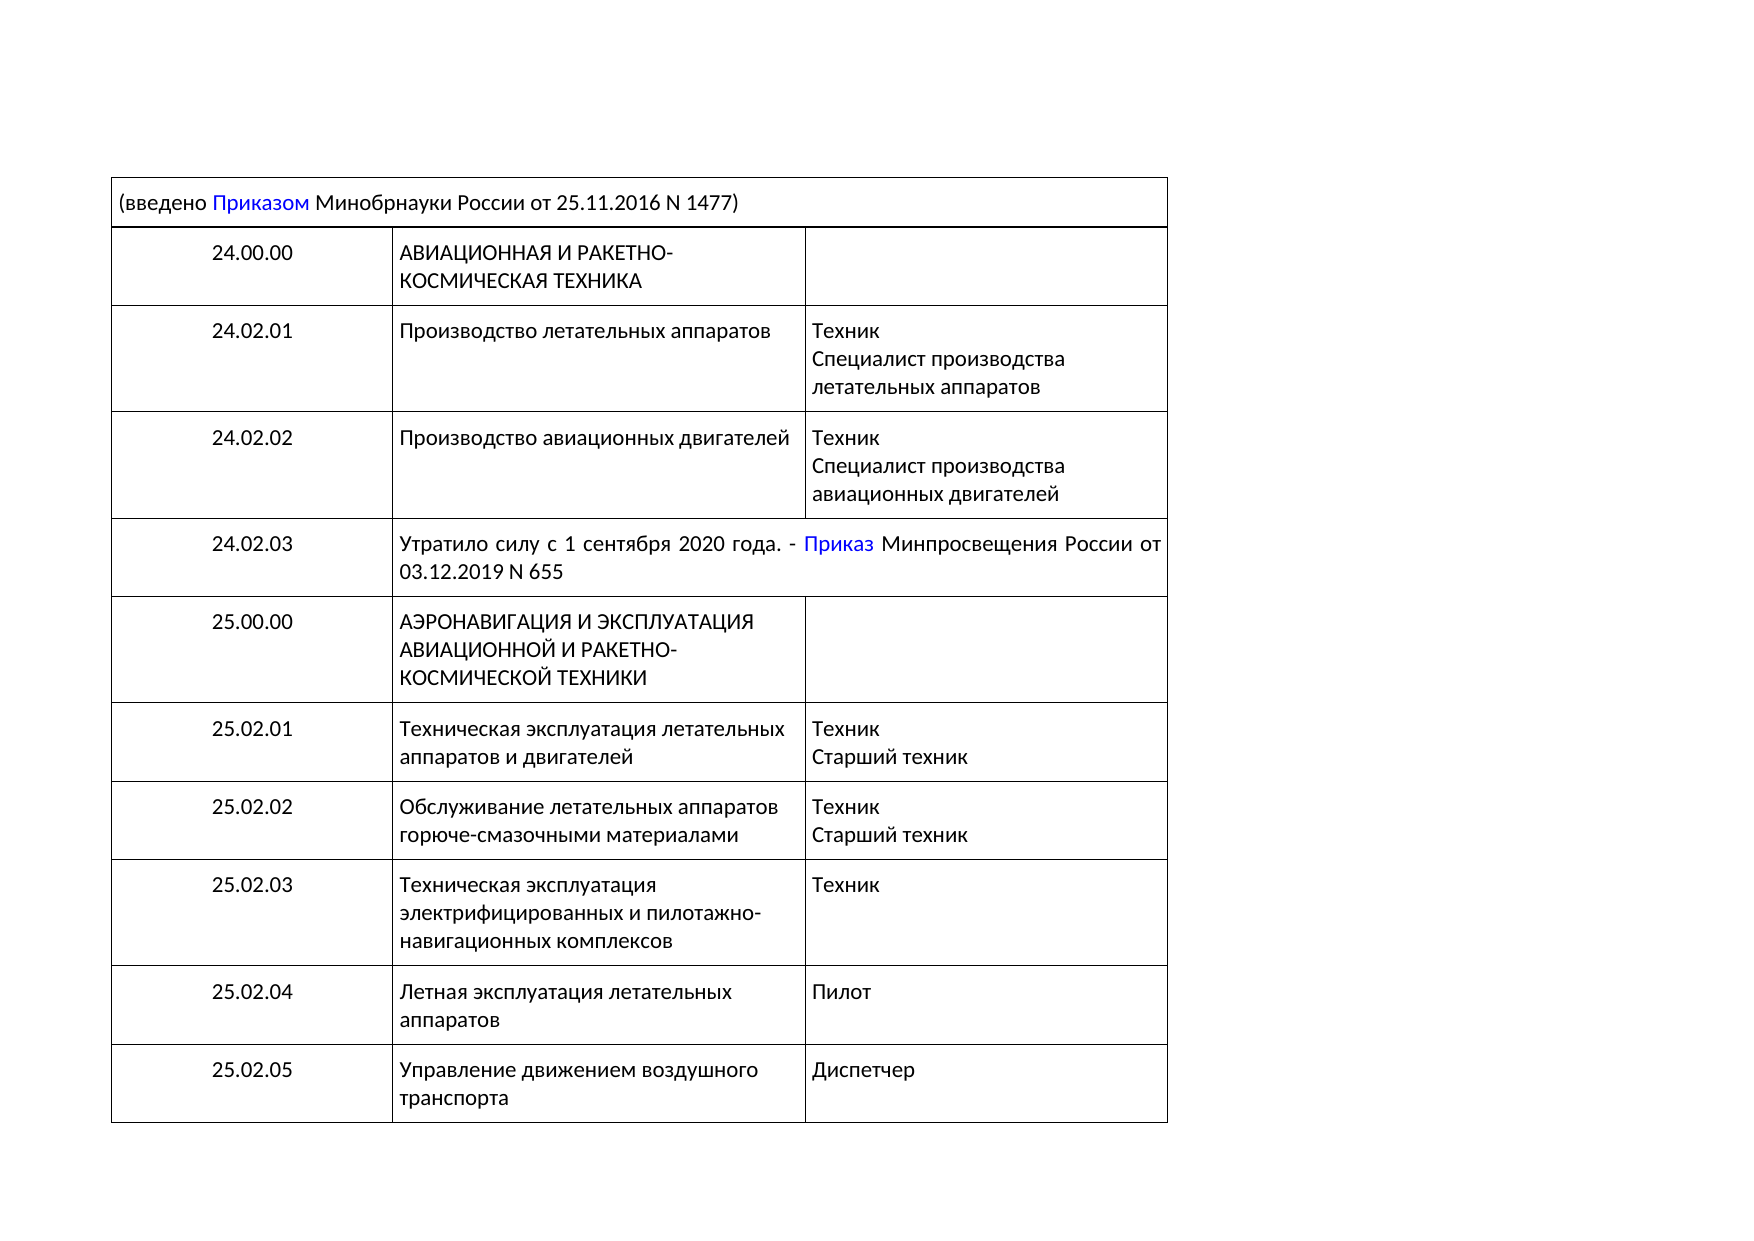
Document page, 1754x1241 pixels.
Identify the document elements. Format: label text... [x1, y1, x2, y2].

table_cell (введено Приказом Минобрнауки России от 25.11.2016 N 1477) [112, 178, 1167, 226]
table_cell АЭРОНАВИГАЦИЯ И ЭКСПЛУАТАЦИЯ АВИАЦИОННОЙ И РАКЕТНО-КОСМИЧЕСКОЙ ТЕХНИКИ [393, 597, 805, 702]
table_cell 25.02.03 [112, 860, 392, 965]
table_cell Техническая эксплуатация электрифицированных и пилотажно-навигационных комплексов [393, 860, 805, 965]
table_cell Утратило силу с 1 сентября 2020 года. - Приказ Минпросвещения России от 03.12.2019 N 655 [393, 519, 1167, 596]
table_cell Техническая эксплуатация летательных аппаратов и двигателей [393, 703, 805, 781]
table_cell 24.00.00 [112, 228, 392, 305]
table_cell 24.02.02 [112, 412, 392, 517]
table_cell [806, 597, 1167, 702]
table_cell [806, 228, 1167, 305]
table_cell 25.02.05 [112, 1045, 392, 1122]
table_cell Производство авиационных двигателей [393, 412, 805, 517]
table_cell 25.02.01 [112, 703, 392, 781]
table_cell 24.02.03 [112, 519, 392, 596]
table_cell 25.02.02 [112, 782, 392, 859]
table_cell Управление движением воздушного транспорта [393, 1045, 805, 1122]
table_cell Пилот [806, 966, 1167, 1043]
table_cell Техник Старший техник [806, 782, 1167, 859]
table_cell Обслуживание летательных аппаратов горюче-смазочными материалами [393, 782, 805, 859]
table_cell Техник Специалист производства летательных аппаратов [806, 306, 1167, 411]
table_cell Летная эксплуатация летательных аппаратов [393, 966, 805, 1043]
table_cell Техник [806, 860, 1167, 965]
table_cell Техник Старший техник [806, 703, 1167, 781]
table_cell Производство летательных аппаратов [393, 306, 805, 411]
table_cell Техник Специалист производства авиационных двигателей [806, 412, 1167, 517]
table_cell АВИАЦИОННАЯ И РАКЕТНО-КОСМИЧЕСКАЯ ТЕХНИКА [393, 228, 805, 305]
table_cell Диспетчер [806, 1045, 1167, 1122]
table_cell 25.02.04 [112, 966, 392, 1043]
table_cell 25.00.00 [112, 597, 392, 702]
table_cell 24.02.01 [112, 306, 392, 411]
